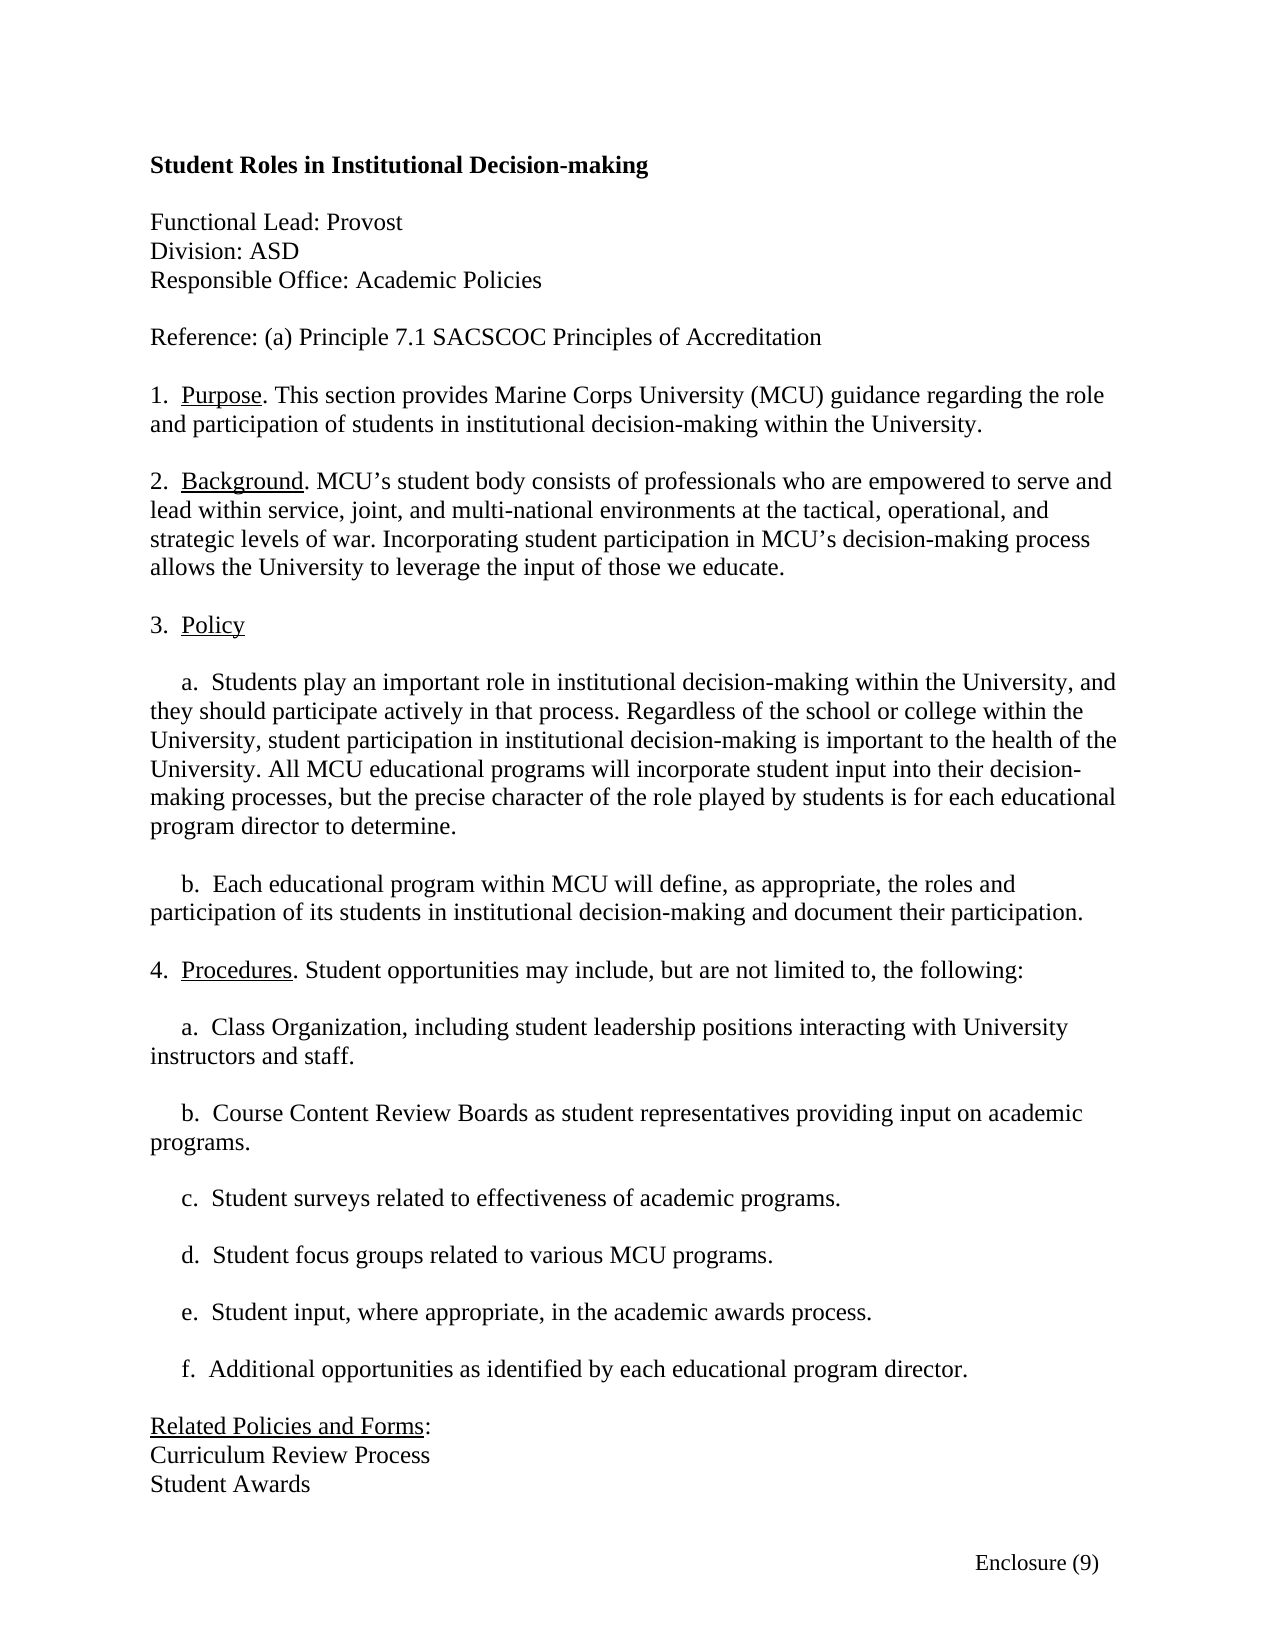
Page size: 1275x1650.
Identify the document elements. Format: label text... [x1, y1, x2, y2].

text f. Additional opportunities as identified by each educational program director. [150, 1354, 1125, 1383]
text Division: ASD [150, 236, 1125, 265]
text a. Students play an important role in institutional decision-making within the University, and they should participate actively in that process. Regardless of the school or college within the University, student participation in institutional decision-making is important to the health of the University. All MCU educational programs will incorporate student input into their decision-making processes, but the precise character of the role played by students is for each educational program director to determine. [150, 667, 1125, 840]
text Curriculum Review Process [150, 1440, 1125, 1469]
text b. Each educational program within MCU will define, as appropriate, the roles and participation of its students in institutional decision-making and document their participation. [150, 869, 1125, 926]
text b. Course Content Review Boards as student representatives providing input on academic programs. [150, 1098, 1125, 1156]
text 1. Purpose. This section provides Marine Corps University (MCU) guidance regarding the role and participation of students in institutional decision-making within the University. [150, 380, 1125, 437]
text a. Class Organization, including student leadership positions interacting with University instructors and staff. [150, 1012, 1125, 1070]
text 3. Policy [150, 610, 1125, 639]
text d. Student focus groups related to various MCU programs. [150, 1240, 1125, 1269]
text Student Roles in Institutional Decision-making [150, 150, 1125, 179]
text Responsible Office: Academic Policies [150, 265, 1125, 294]
text 4. Procedures. Student opportunities may include, but are not limited to, the following: [150, 955, 1125, 984]
text Related Policies and Forms: [150, 1411, 1125, 1440]
text Student Awards [150, 1469, 1125, 1498]
text c. Student surveys related to effectiveness of academic programs. [150, 1183, 1125, 1212]
text e. Student input, where appropriate, in the academic awards process. [150, 1297, 1125, 1326]
text 2. Background. MCU’s student body consists of professionals who are empowered to serve and lead within service, joint, and multi-national environments at the tactical, operational, and strategic levels of war. Incorporating student participation in MCU’s decision-making process allows the University to leverage the input of those we educate. [150, 466, 1125, 581]
text Functional Lead: Provost [150, 207, 1125, 236]
text Reference: (a) Principle 7.1 SACSCOC Principles of Accreditation [150, 322, 1125, 351]
